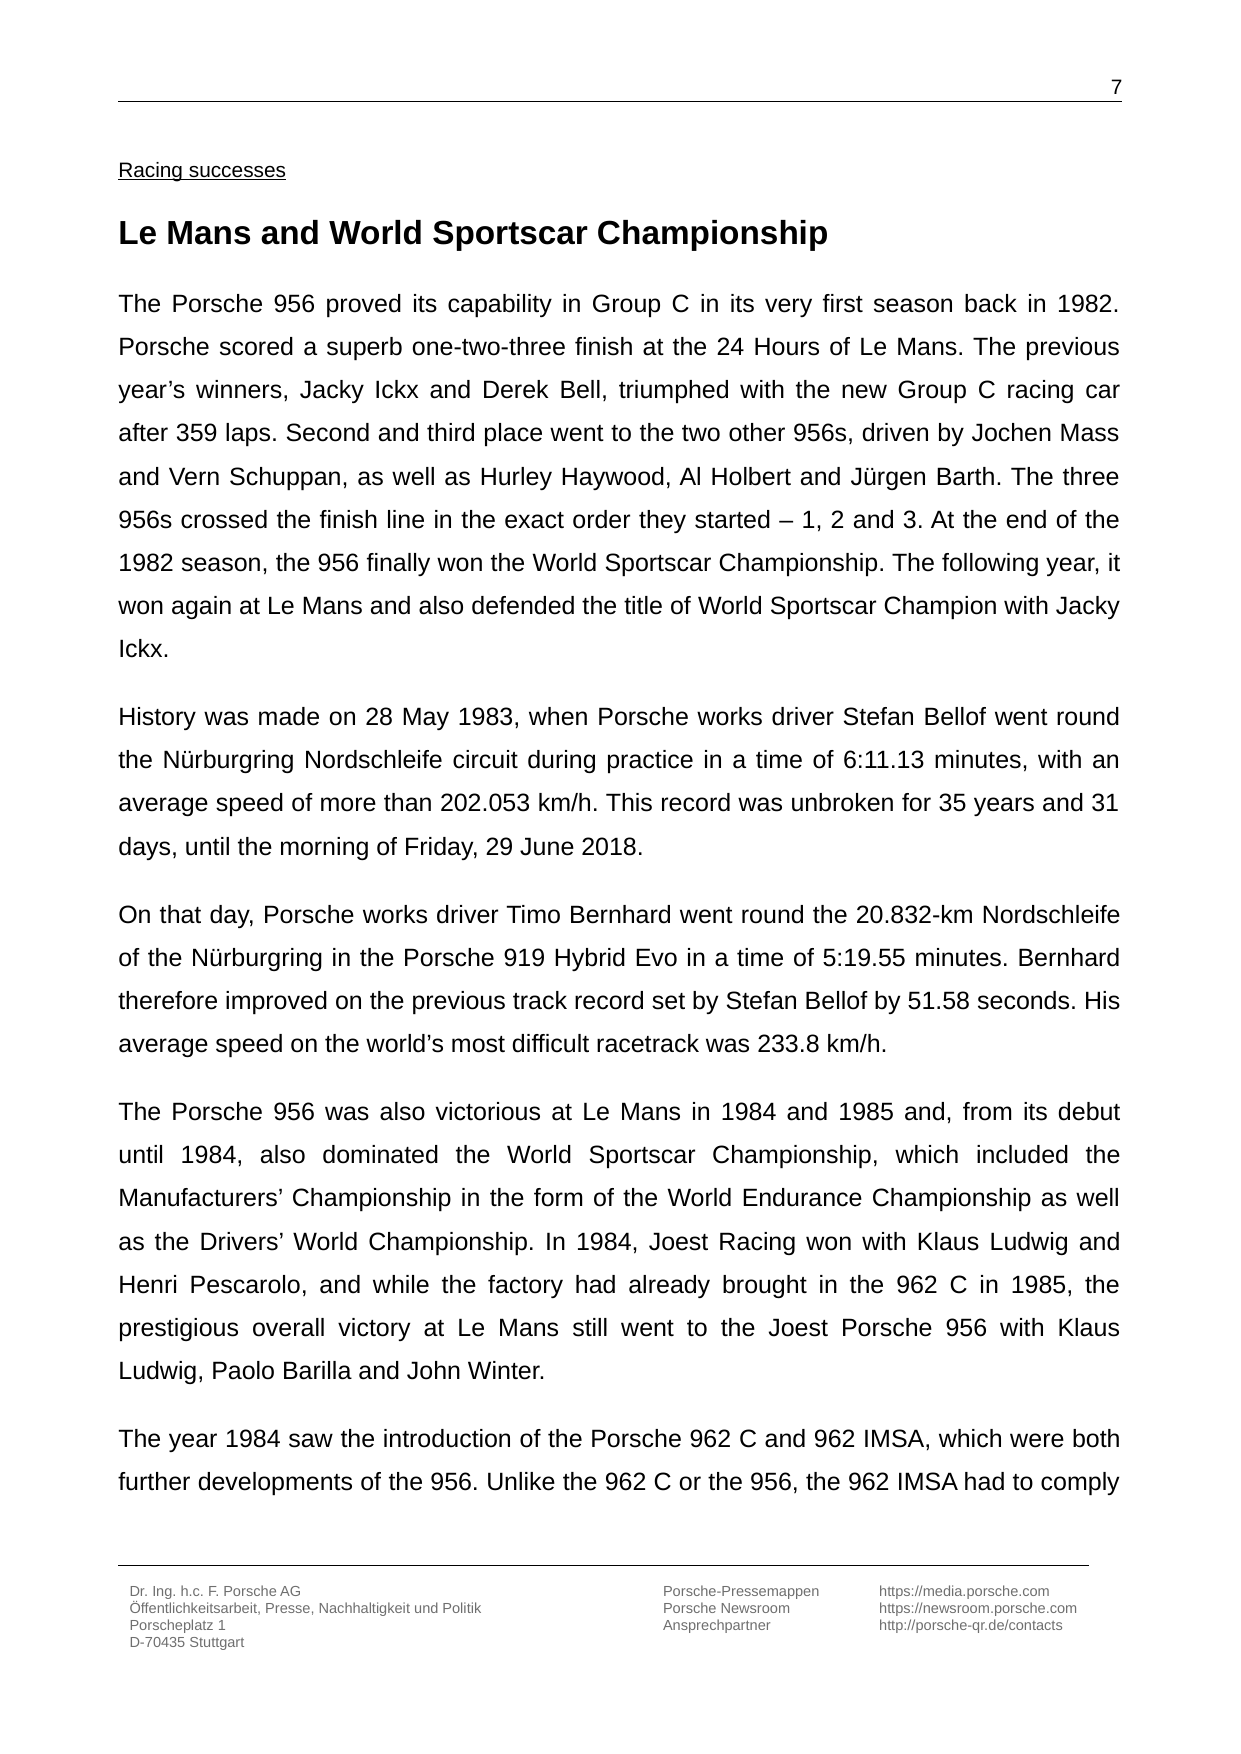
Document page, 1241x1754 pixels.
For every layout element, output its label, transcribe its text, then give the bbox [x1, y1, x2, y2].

text The Porsche 956 was also victorious at Le Mans in 1984 and 1985 and, from its debut until 1984, also dominated the World Sportscar Championship, which included the Manufacturers’ Championship in the form of the World Endurance Championship as well as the Drivers’ World Championship. In 1984, Joest Racing won with Klaus Ludwig and Henri Pescarolo, and while the factory had already brought in the 962 C in 1985, the prestigious overall victory at Le Mans still went to the Joest Porsche 956 with Klaus Ludwig, Paolo Barilla and John Winter. [118, 1097, 1122, 1385]
text On that day, Porsche works driver Timo Bernhard went round the 20.832-km Nordschleife of the Nürburgring in the Porsche 919 Hybrid Evo in a time of 5:19.55 minutes. Bernhard therefore improved on the previous track record set by Stefan Bellof by 51.58 seconds. His average speed on the world’s most difficult racetrack was 233.8 km/h. [118, 900, 1122, 1058]
text History was made on 28 May 1983, when Porsche works driver Stefan Bellof went round the Nürburgring Nordschleife circuit during practice in a time of 6:11.13 minutes, with an average speed of more than 202.053 km/h. This record was unbroken for 35 years and 31 days, until the morning of Friday, 29 June 2018. [118, 702, 1122, 860]
text The Porsche 956 proved its capability in Group C in its very first season back in 1982. Porsche scored a superb one-two-three finish at the 24 Hours of Le Mans. The previous year’s winners, Jacky Ickx and Derek Bell, triumphed with the new Group C racing car after 359 laps. Second and third place went to the two other 956s, driven by Jochen Mass and Vern Schuppan, as well as Hurley Haywood, Al Holbert and Jürgen Barth. The three 956s crossed the finish line in the exact order they started – 1, 2 and 3. At the end of the 1982 season, the 956 finally won the World Sportscar Championship. The following year, it won again at Le Mans and also defended the title of World Sportscar Champion with Jacky Ickx. [118, 289, 1122, 663]
title Racing successes [118, 158, 1122, 182]
text Le Mans and World Sportscar Championship [118, 213, 1122, 252]
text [118, 1424, 1122, 1496]
